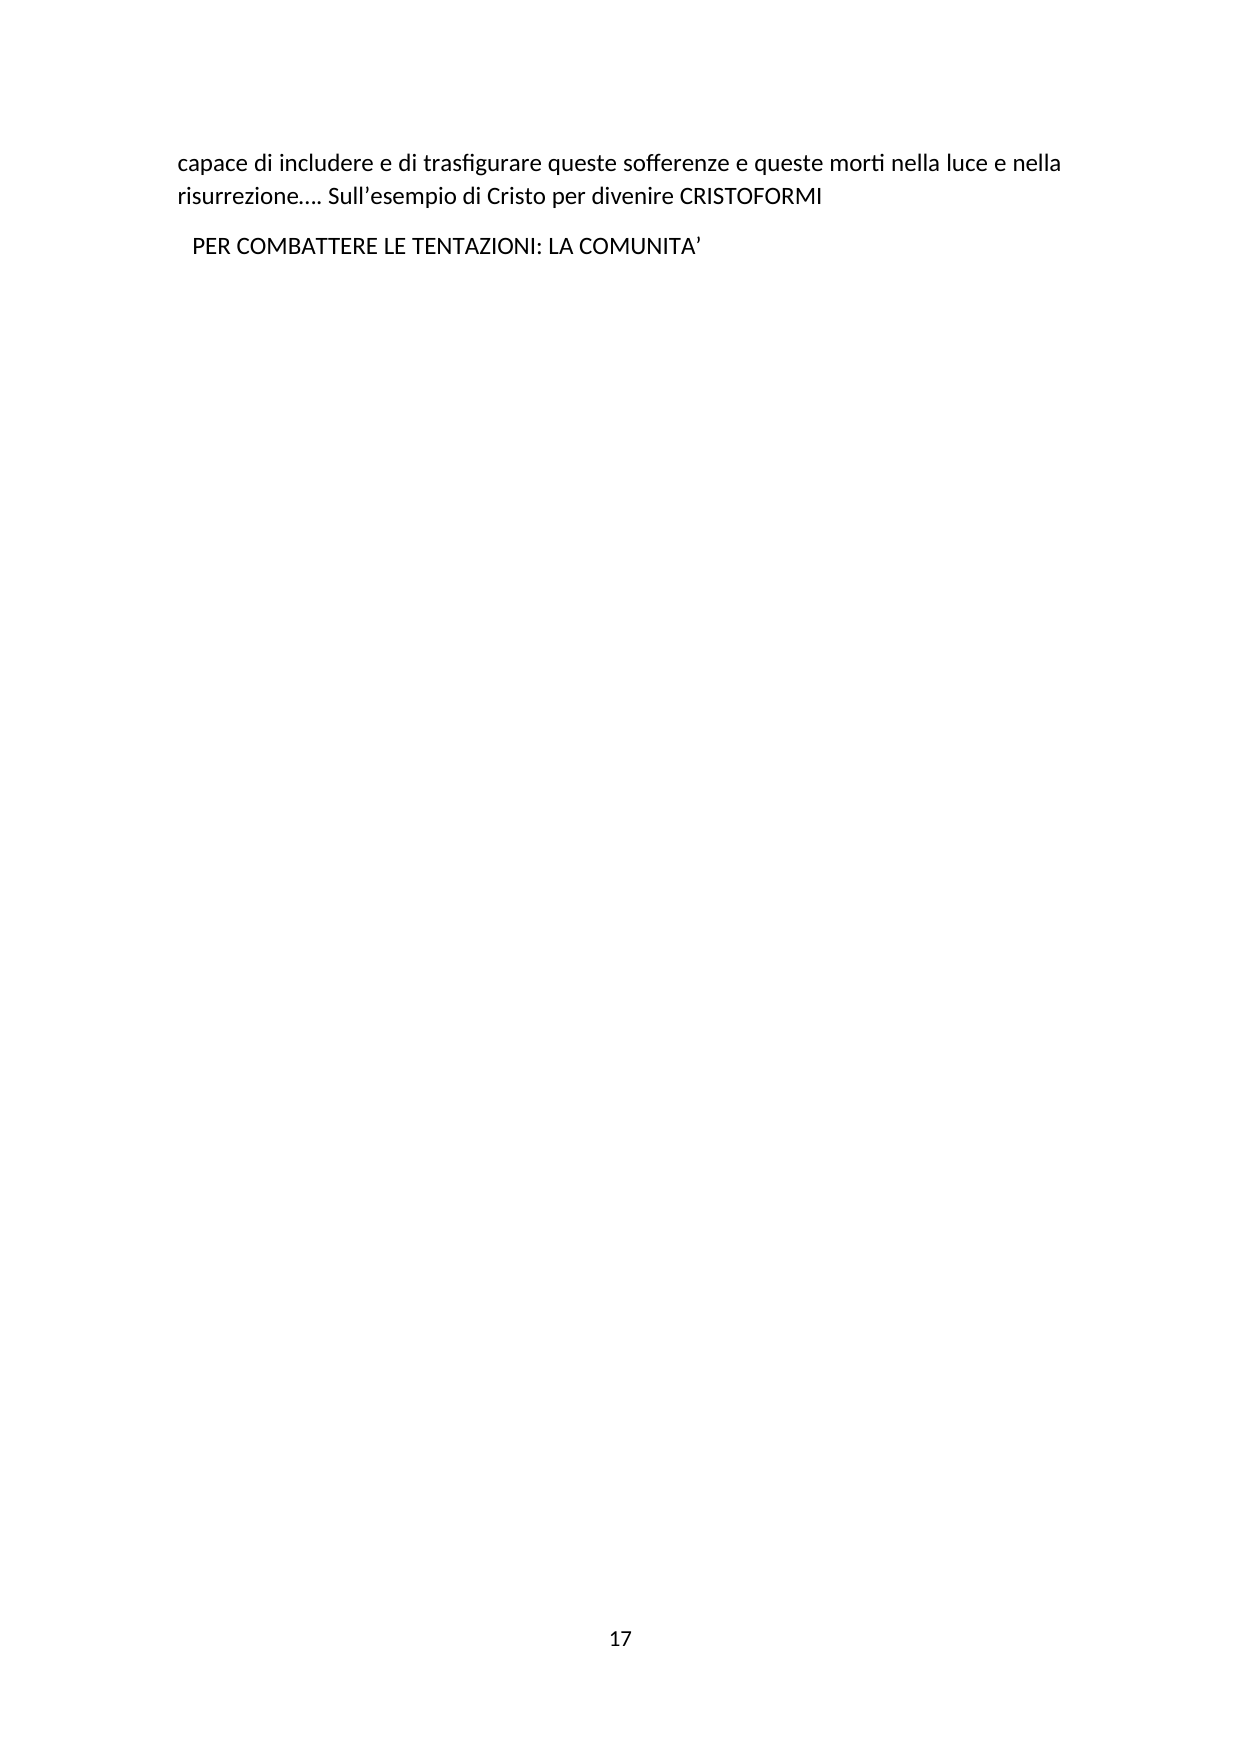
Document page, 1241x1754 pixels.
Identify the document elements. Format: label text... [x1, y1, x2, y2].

text PER COMBATTERE LE TENTAZIONI: LA COMUNITA’ [192, 230, 1063, 261]
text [177, 148, 1063, 211]
